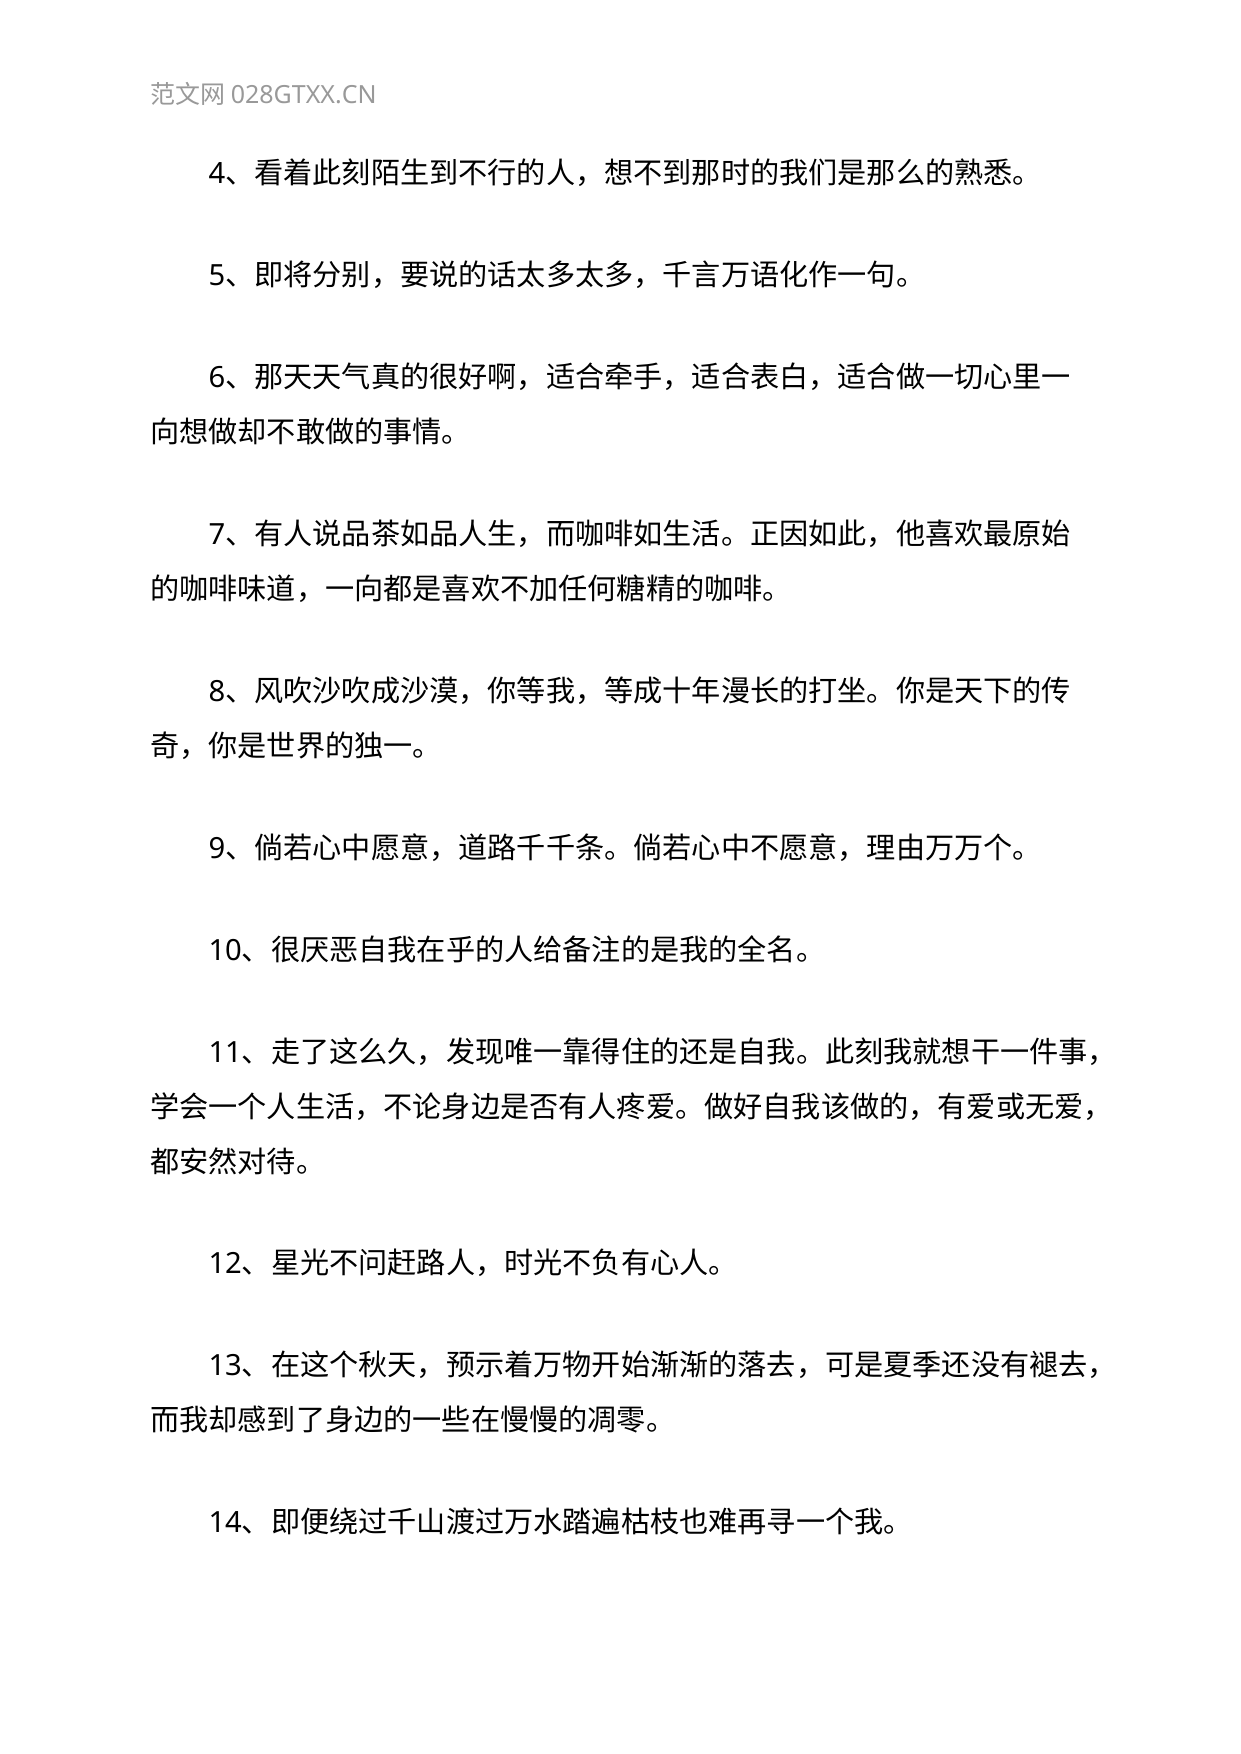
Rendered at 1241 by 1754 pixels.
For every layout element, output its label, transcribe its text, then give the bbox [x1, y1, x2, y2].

text 7、有人说品茶如品人生，而咖啡如生活。正因如此，他喜欢最原始的咖啡味道，一向都是喜欢不加任何糖精的咖啡。 [150, 511, 1090, 608]
text 13、在这个秋天，预示着万物开始渐渐的落去，可是夏季还没有褪去，而我却感到了身边的一些在慢慢的凋零。 [150, 1342, 1090, 1439]
text 5、即将分别，要说的话太多太多，千言万语化作一句。 [150, 252, 1090, 294]
text 11、走了这么久，发现唯一靠得住的还是自我。此刻我就想干一件事，学会一个人生活，不论身边是否有人疼爱。做好自我该做的，有爱或无爱，都安然对待。 [150, 1028, 1090, 1180]
text 10、很厌恶自我在乎的人给备注的是我的全名。 [150, 926, 1090, 969]
text 6、那天天气真的很好啊，适合牵手，适合表白，适合做一切心里一向想做却不敢做的事情。 [150, 354, 1090, 451]
text 14、即便绕过千山渡过万水踏遍枯枝也难再寻一个我。 [150, 1499, 1090, 1541]
text 12、星光不问赶路人，时光不负有心人。 [150, 1240, 1090, 1282]
text 4、看着此刻陌生到不行的人，想不到那时的我们是那么的熟悉。 [150, 150, 1090, 192]
text 8、风吹沙吹成沙漠，你等我，等成十年漫长的打坐。你是天下的传奇，你是世界的独一。 [150, 667, 1090, 765]
text 9、倘若心中愿意，道路千千条。倘若心中不愿意，理由万万个。 [150, 824, 1090, 867]
